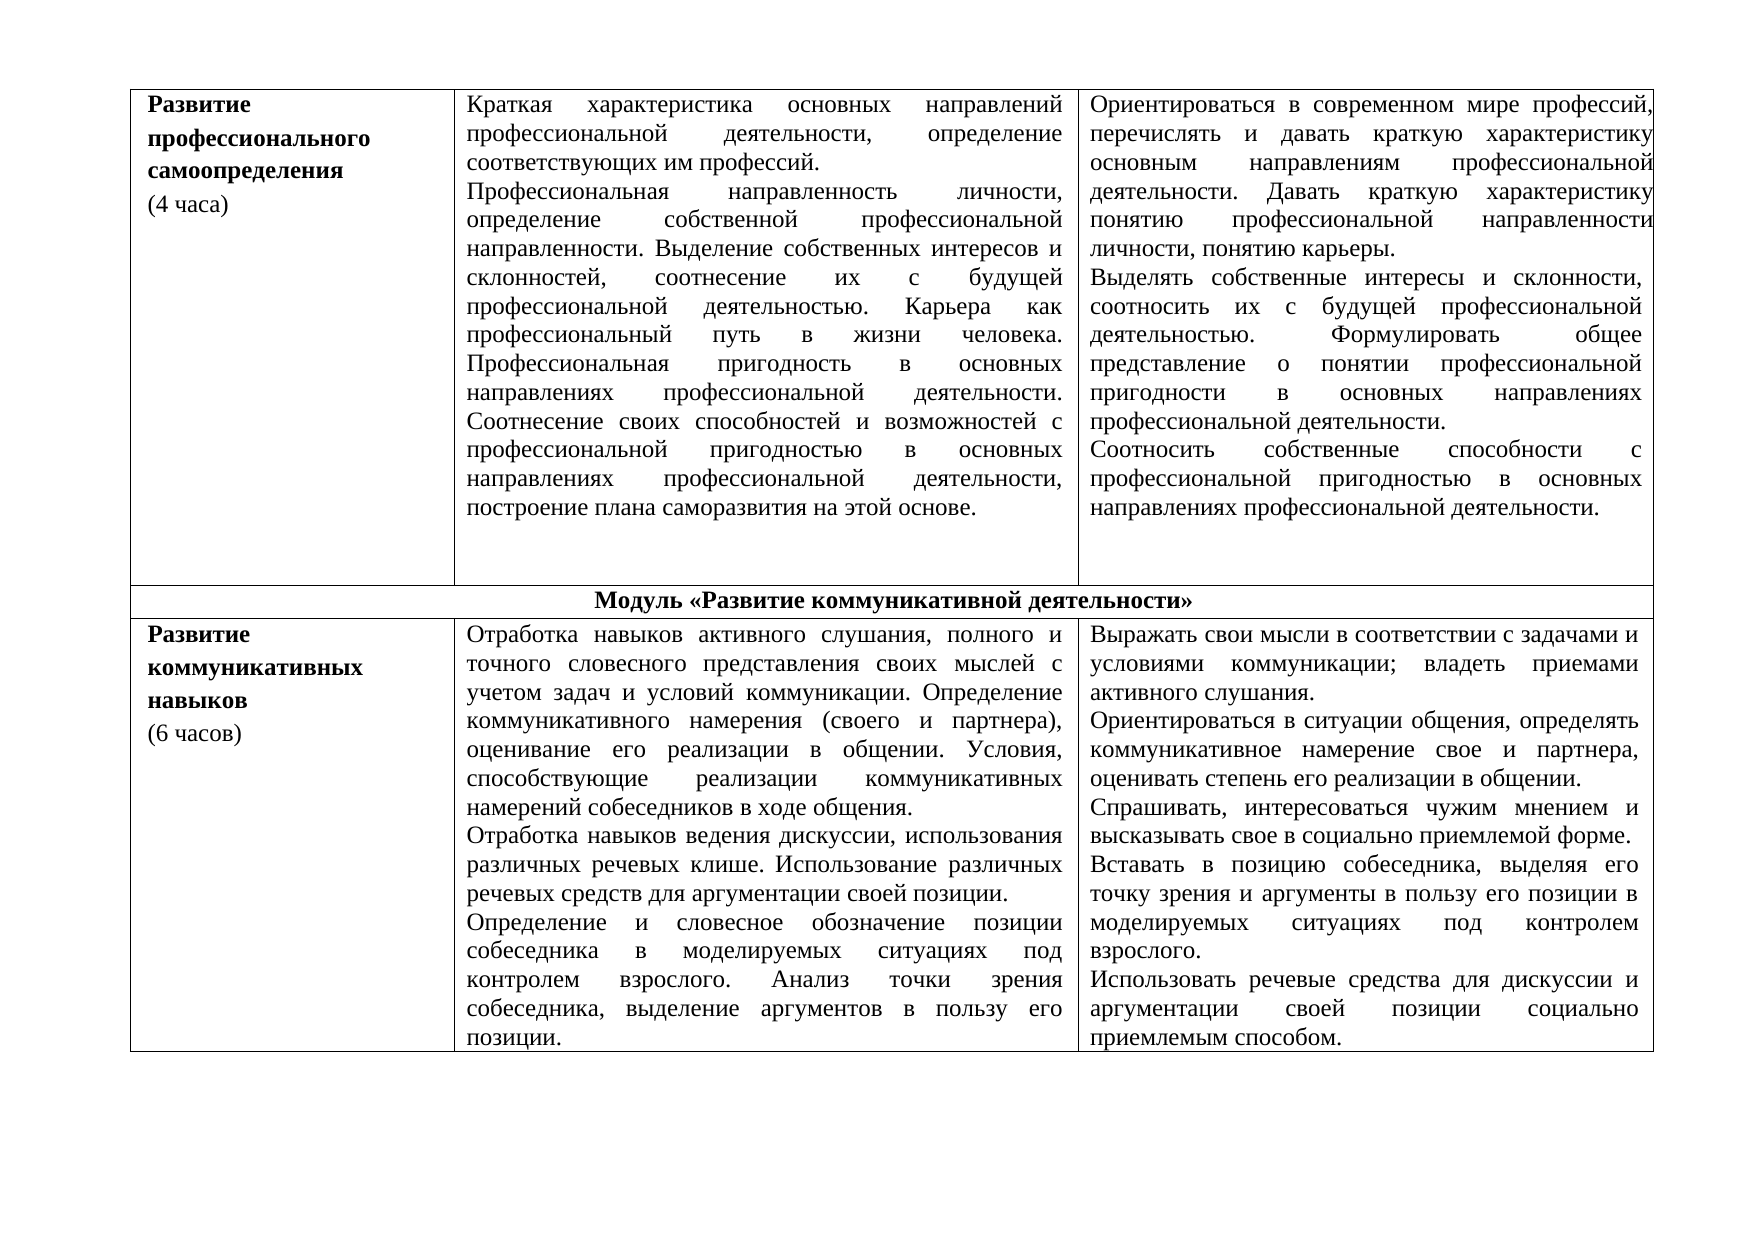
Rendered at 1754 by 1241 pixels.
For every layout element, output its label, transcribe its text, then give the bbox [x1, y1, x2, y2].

table_cell Краткая характеристика основных направлений профессиональной деятельности, определение соответствующих им профессий. Профессиональная направленность личности, определение собственной профессиональной направленности. Выделение собственных интересов и склонностей, соотнесение их с будущей профессиональной деятельностью. Карьера как профессиональный путь в жизни человека. Профессиональная пригодность в основных направлениях профессиональной деятельности. Соотнесение своих способностей и возможностей с профессиональной пригодностью в основных направлениях профессиональной деятельности, построение плана саморазвития на этой основе. [455, 90, 1078, 584]
table_cell Отработка навыков активного слушания, полного и точного словесного представления своих мыслей с учетом задач и условий коммуникации. Определение коммуникативного намерения (своего и партнера), оценивание его реализации в общении. Условия, способствующие реализации коммуникативных намерений собеседников в ходе общения. Отработка навыков ведения дискуссии, использования различных речевых клише. Использование различных речевых средств для аргументации своей позиции. Определение и словесное обозначение позиции собеседника в моделируемых ситуациях под контролем взрослого. Анализ точки зрения собеседника, выделение аргументов в пользу его позиции. [455, 619, 1078, 1051]
table_cell Развитие коммуникативных навыков (6 часов) [131, 619, 454, 1051]
table_cell Развитие профессионального самоопределения (4 часа) [131, 90, 454, 584]
table_cell Ориентироваться в современном мире профессий, перечислять и давать краткую характеристику основным направлениям профессиональной деятельности. Давать краткую характеристику понятию профессиональной направленности личности, понятию карьеры. Выделять собственные интересы и склонности, соотносить их с будущей профессиональной деятельностью. Формулировать общее представление о понятии профессиональной пригодности в основных направлениях профессиональной деятельности. Соотносить собственные способности с профессиональной пригодностью в основных направлениях профессиональной деятельности. [1079, 90, 1653, 584]
table_cell Модуль «Развитие коммуникативной деятельности» [131, 586, 1653, 618]
table_cell Выражать свои мысли в соответствии с задачами и условиями коммуникации; владеть приемами активного слушания. Ориентироваться в ситуации общения, определять коммуникативное намерение свое и партнера, оценивать степень его реализации в общении. Спрашивать, интересоваться чужим мнением и высказывать свое в социально приемлемой форме. Вставать в позицию собеседника, выделяя его точку зрения и аргументы в пользу его позиции в моделируемых ситуациях под контролем взрослого. Использовать речевые средства для дискуссии и аргументации своей позиции социально приемлемым способом. [1079, 619, 1653, 1051]
